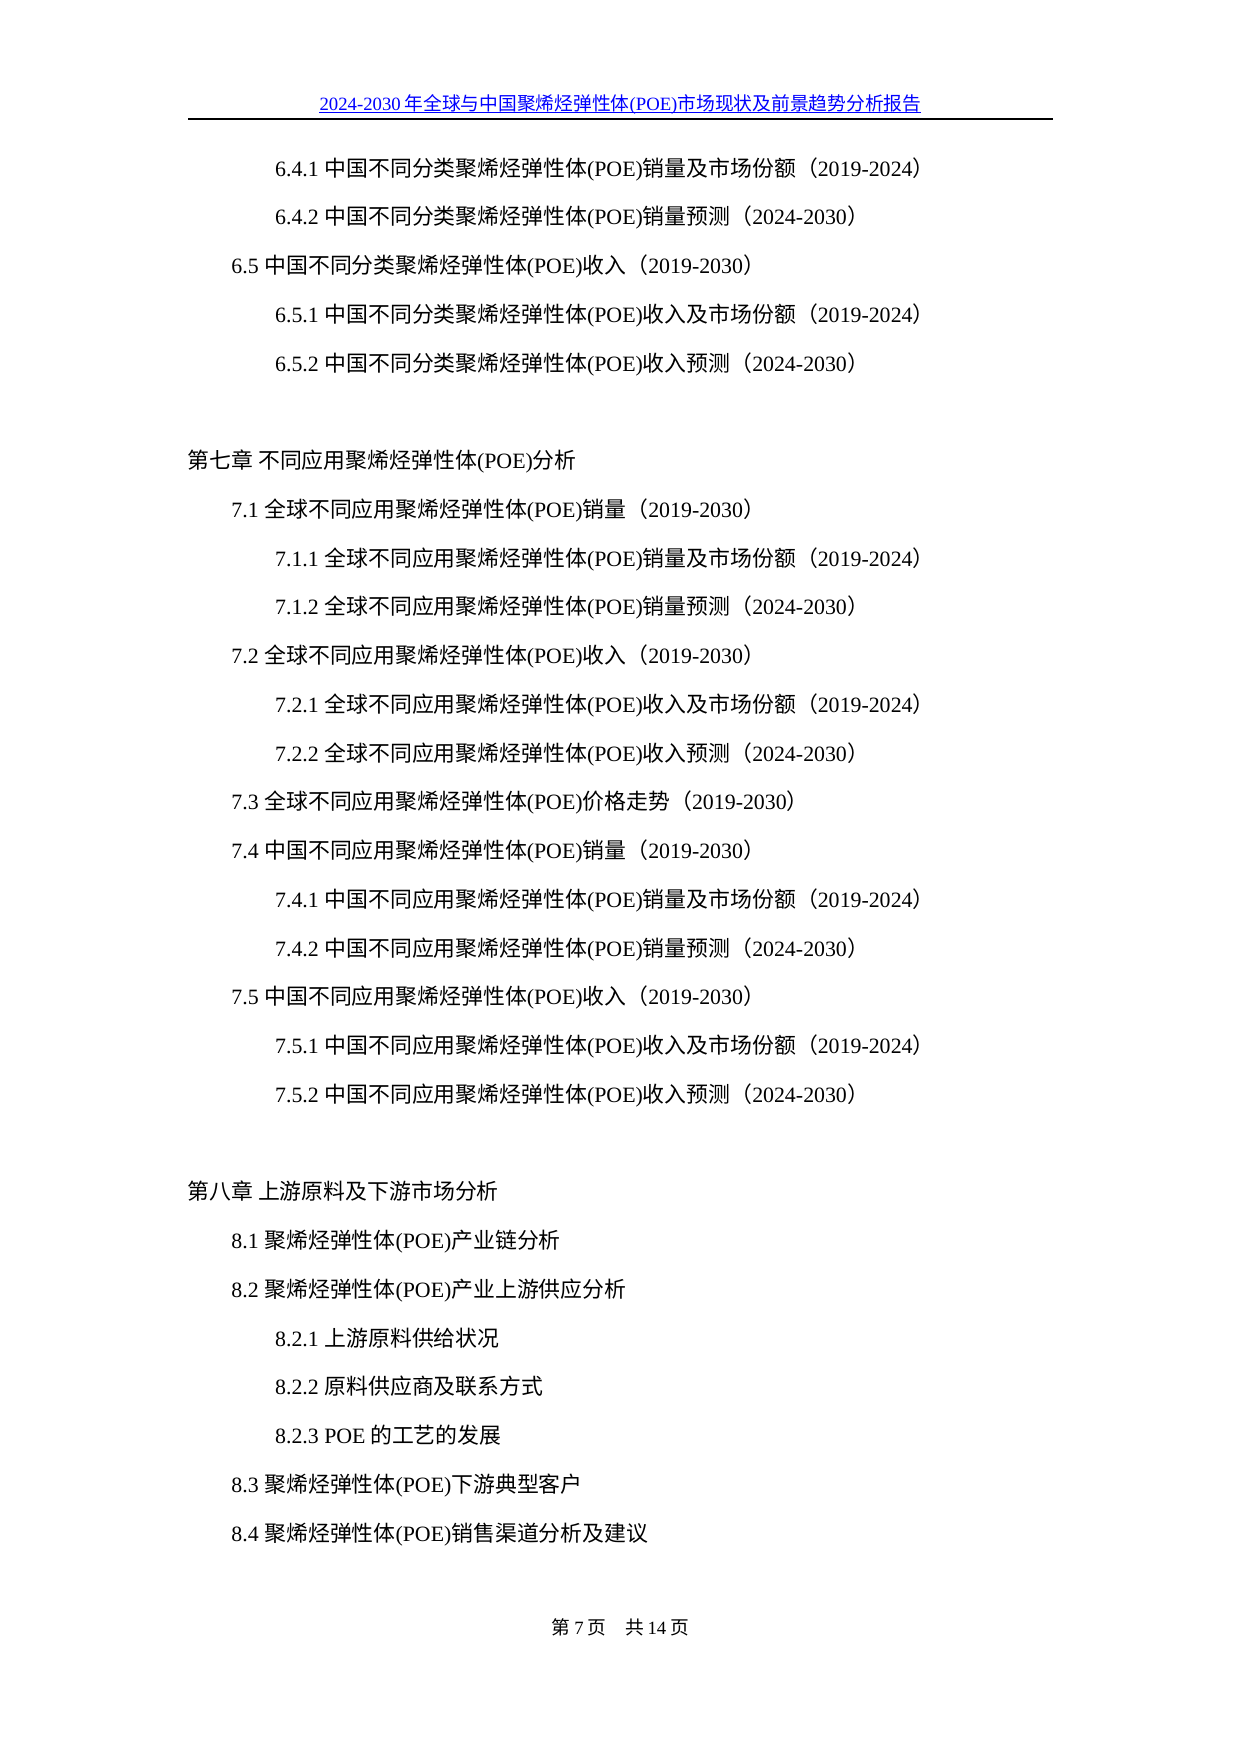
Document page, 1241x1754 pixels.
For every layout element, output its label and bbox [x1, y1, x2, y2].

text [187, 150, 1053, 1548]
